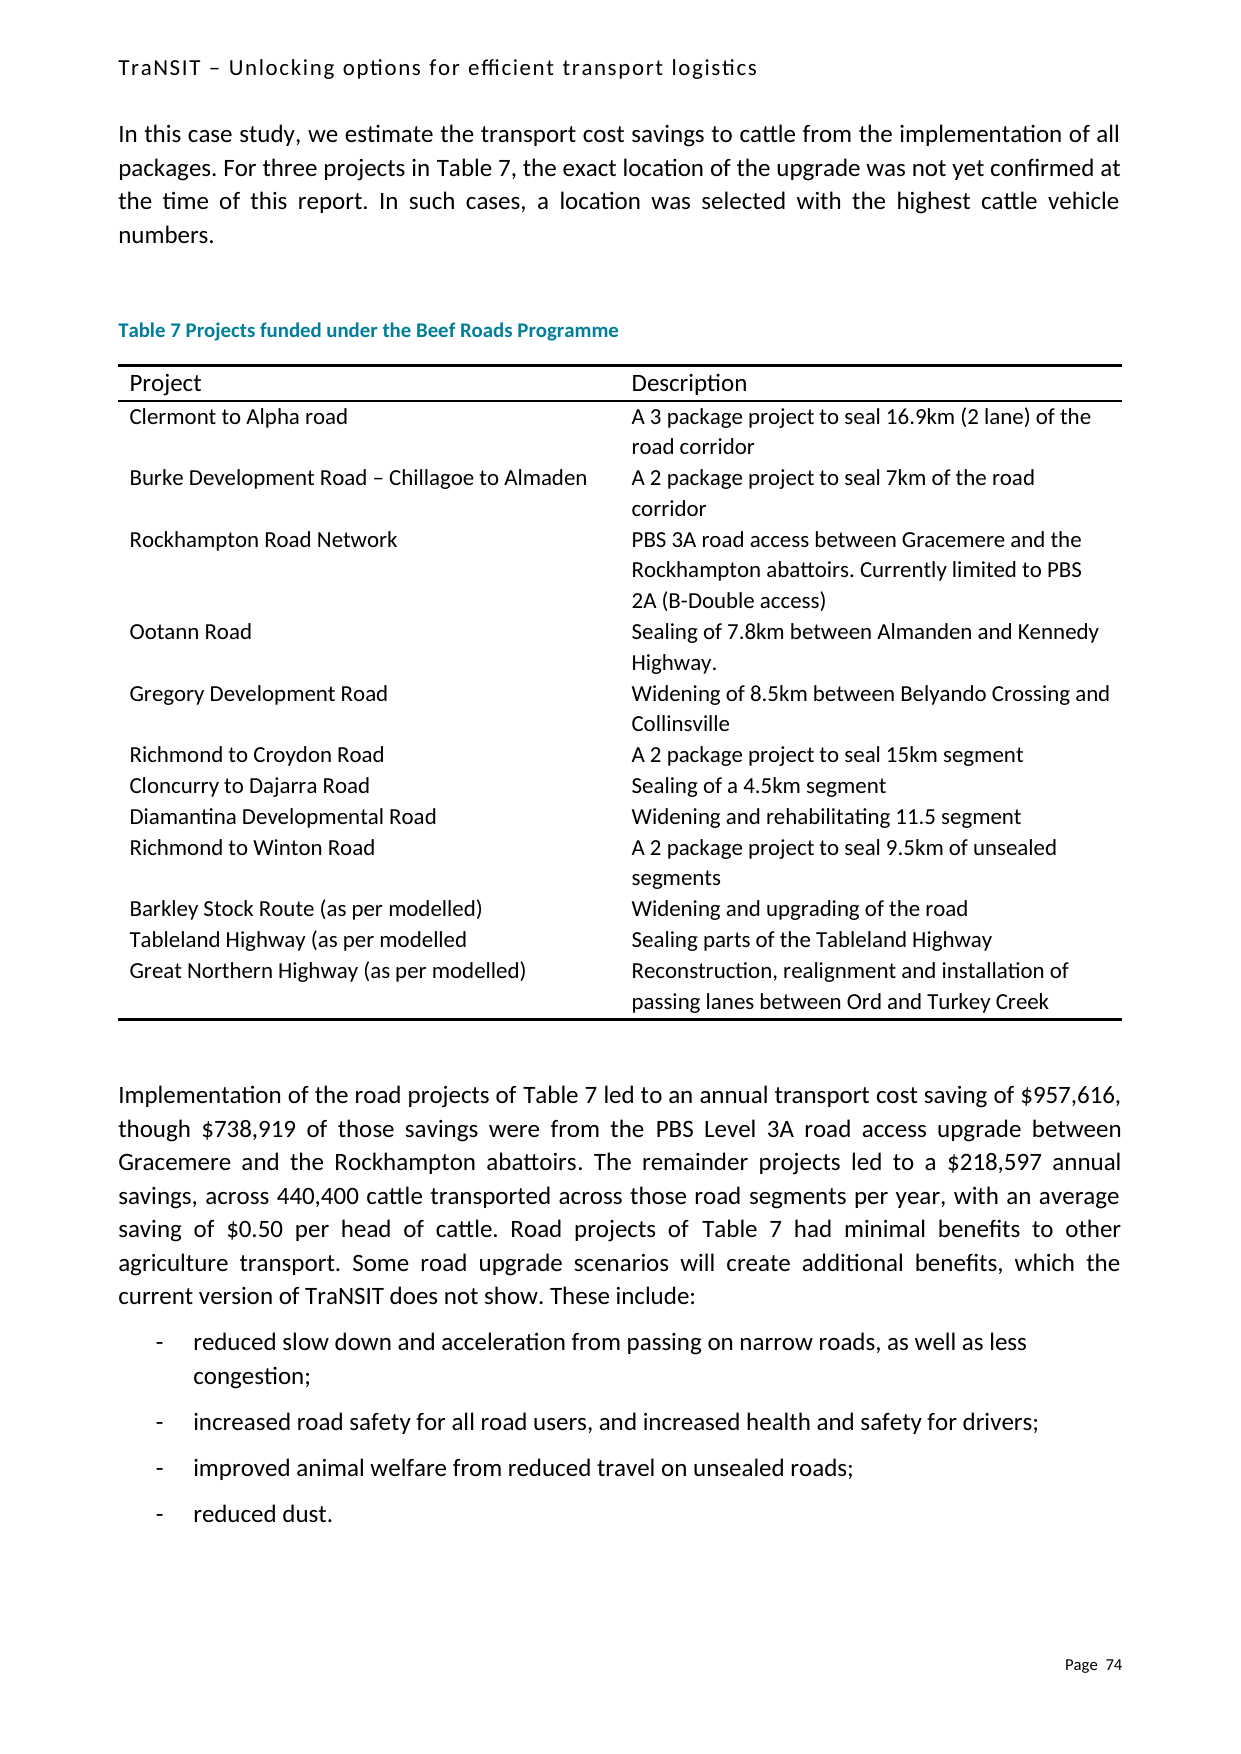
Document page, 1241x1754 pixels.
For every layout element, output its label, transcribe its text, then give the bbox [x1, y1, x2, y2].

list increased road safety for all road users, and increased health and safety for drivers; [156, 1406, 1122, 1437]
table_cell Sealing parts of the Tableland Highway [620, 925, 1122, 956]
table_cell Widening and upgrading of the road [620, 894, 1122, 925]
table_header Description [620, 367, 1122, 400]
table_cell Ootann Road [118, 617, 620, 679]
table_cell Richmond to Croydon Road [118, 740, 620, 771]
text Implementation of the road projects of Table 7 led to an annual transport cost saving of $957,616, though $738,919 of those savings were from the PBS Level 3A road access upgrade between Gracemere and the Rockhampton abattoirs. The remainder projects led to a $218,597 annual savings, across 440,400 cattle transported across those road segments per year, with an average saving of $0.50 per head of cattle. Road projects of Table 7 had minimal benefits to other agriculture transport. Some road upgrade scenarios will create additional benefits, which the current version of TraNSIT does not show. These include: [118, 1079, 1122, 1311]
table_header Project [118, 367, 620, 400]
table_cell Clermont to Alpha road [118, 402, 620, 463]
list improved animal welfare from reduced travel on unsealed roads; [156, 1452, 1122, 1483]
text Table 7 Projects funded under the Beef Roads Programme [118, 317, 1122, 342]
list reduced dust. [156, 1498, 1122, 1529]
table_cell A 2 package project to seal 9.5km of unsealed segments [620, 833, 1122, 894]
table_cell A 2 package project to seal 15km segment [620, 740, 1122, 771]
table_cell A 3 package project to seal 16.9km (2 lane) of the road corridor [620, 402, 1122, 463]
list reduced slow down and acceleration from passing on narrow roads, as well as less congestion; [156, 1327, 1122, 1391]
table_cell Richmond to Winton Road [118, 833, 620, 894]
table_cell Barkley Stock Route (as per modelled) [118, 894, 620, 925]
table_cell Burke Development Road – Chillagoe to Almaden [118, 463, 620, 525]
table_cell Diamantina Developmental Road [118, 802, 620, 833]
table_cell PBS 3A road access between Gracemere and the Rockhampton abattoirs. Currently limited to PBS 2A (B-Double access) [620, 525, 1122, 617]
table_cell Tableland Highway (as per modelled [118, 925, 620, 956]
table_cell Reconstruction, realignment and installation of passing lanes between Ord and Turkey Creek [620, 956, 1122, 1018]
table_cell Sealing of a 4.5km segment [620, 771, 1122, 802]
table_cell Widening of 8.5km between Belyando Crossing and Collinsville [620, 679, 1122, 740]
table_cell Sealing of 7.8km between Almanden and Kennedy Highway. [620, 617, 1122, 679]
table_cell Great Northern Highway (as per modelled) [118, 956, 620, 1018]
table_cell Gregory Development Road [118, 679, 620, 740]
table_cell Cloncurry to Dajarra Road [118, 771, 620, 802]
table_cell Rockhampton Road Network [118, 525, 620, 617]
table_cell Widening and rehabilitating 11.5 segment [620, 802, 1122, 833]
text In this case study, we estimate the transport cost savings to cattle from the implementation of all packages. For three projects in Table 7, the exact location of the upgrade was not yet confirmed at the time of this report. In such cases, a location was selected with the highest cattle vehicle numbers. [118, 118, 1122, 249]
table_cell A 2 package project to seal 7km of the road corridor [620, 463, 1122, 525]
